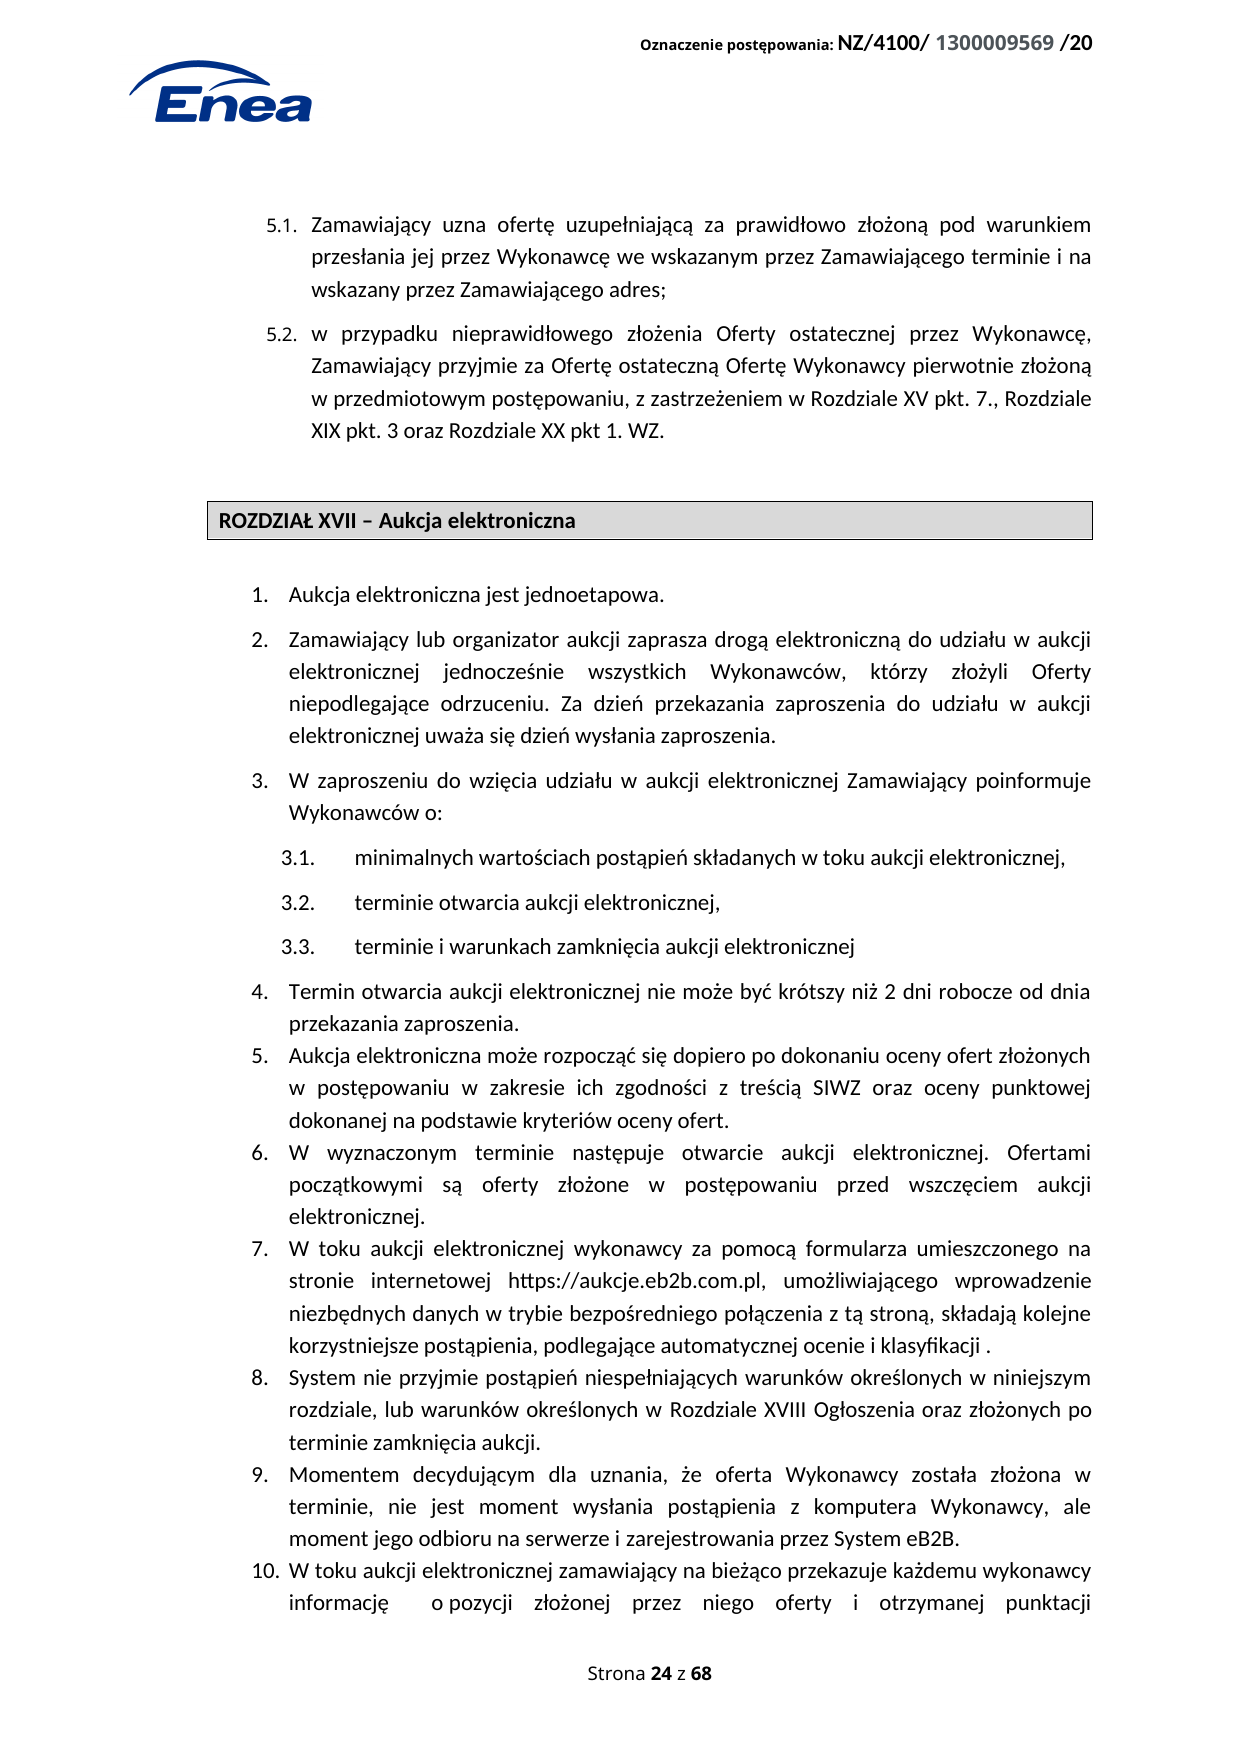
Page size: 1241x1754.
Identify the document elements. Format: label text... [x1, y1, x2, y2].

table_header ROZDZIAŁ XVII – Aukcja elektroniczna [208, 502, 1092, 538]
list Aukcja elektroniczna może rozpocząć się dopiero po dokonaniu oceny ofert złożonych w postępowaniu w zakresie ich zgodności z treścią SIWZ oraz oceny punktowej dokonanej na podstawie kryteriów oceny ofert. [251, 1041, 1093, 1134]
list W wyznaczonym terminie następuje otwarcie aukcji elektronicznej. Ofertami początkowymi są oferty złożone w postępowaniu przed wszczęciem aukcji elektronicznej. [251, 1138, 1093, 1230]
list terminie otwarcia aukcji elektronicznej, [281, 888, 1093, 916]
list w przypadku nieprawidłowego złożenia Oferty ostatecznej przez Wykonawcę, Zamawiający przyjmie za Ofertę ostateczną Ofertę Wykonawcy pierwotnie złożoną w przedmiotowym postępowaniu, z zastrzeżeniem w Rozdziale XV pkt. 7., Rozdziale XIX pkt. 3 oraz Rozdziale XX pkt 1. WZ. [266, 319, 1093, 444]
list Aukcja elektroniczna jest jednoetapowa. [251, 580, 1093, 608]
list Momentem decydującym dla uznania, że oferta Wykonawcy została złożona w terminie, nie jest moment wysłania postąpienia z komputera Wykonawcy, ale moment jego odbioru na serwerze i zarejestrowania przez System eB2B. [251, 1460, 1093, 1552]
list System nie przyjmie postąpień niespełniających warunków określonych w niniejszym rozdziale, lub warunków określonych w Rozdziale XVIII Ogłoszenia oraz złożonych po terminie zamknięcia aukcji. [251, 1363, 1093, 1456]
list terminie i warunkach zamknięcia aukcji elektronicznej [281, 932, 1093, 960]
list Zamawiający lub organizator aukcji zaprasza drogą elektroniczną do udziału w aukcji elektronicznej jednocześnie wszystkich Wykonawców, którzy złożyli Oferty niepodlegające odrzuceniu. Za dzień przekazania zaproszenia do udziału w aukcji elektronicznej uważa się dzień wysłania zaproszenia. [251, 625, 1093, 749]
list Zamawiający uzna ofertę uzupełniającą za prawidłowo złożoną pod warunkiem przesłania jej przez Wykonawcę we wskazanym przez Zamawiającego terminie i na wskazany przez Zamawiającego adres; [266, 210, 1093, 303]
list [251, 1556, 1093, 1617]
list minimalnych wartościach postąpień składanych w toku aukcji elektronicznej, [281, 843, 1093, 871]
list W zaproszeniu do wzięcia udziału w aukcji elektronicznej Zamawiający poinformuje Wykonawców o: [251, 766, 1093, 826]
list Termin otwarcia aukcji elektronicznej nie może być krótszy niż 2 dni robocze od dnia przekazania zaproszenia. [251, 977, 1093, 1037]
list W toku aukcji elektronicznej wykonawcy za pomocą formularza umieszczonego na stronie internetowej https://aukcje.eb2b.com.pl, umożliwiającego wprowadzenie niezbędnych danych w trybie bezpośredniego połączenia z tą stroną, składają kolejne korzystniejsze postąpienia, podlegające automatycznej ocenie i klasyfikacji . [251, 1234, 1093, 1359]
picture [117, 50, 324, 124]
